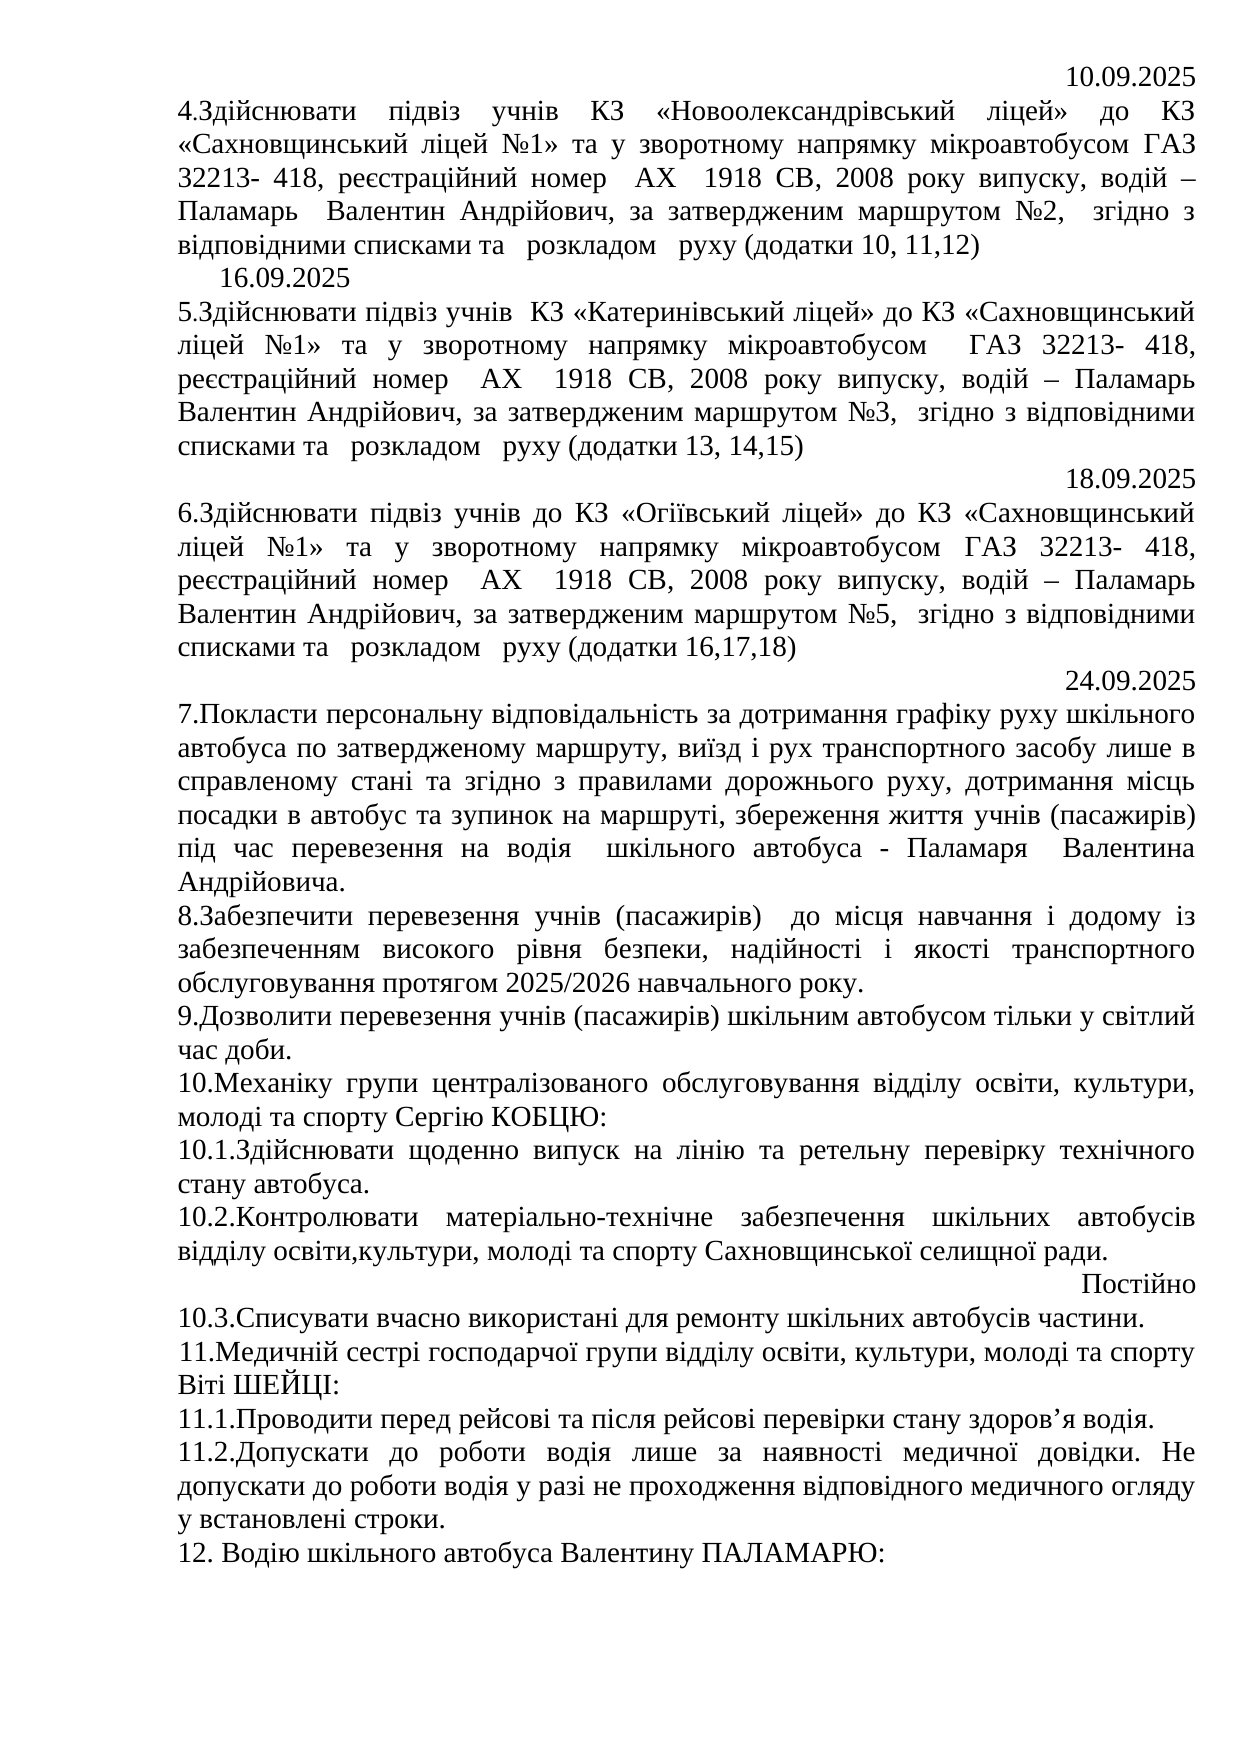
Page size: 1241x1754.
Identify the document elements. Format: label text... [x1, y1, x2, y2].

text 16.09.2025 [177, 260, 1196, 294]
text 11.2.Допускати до роботи водія лише за наявності медичної довідки. Не допускати до роботи водія у разі не проходження відповідного медичного огляду у встановлені строки. [177, 1434, 1196, 1535]
text 11.1.Проводити перед рейсові та після рейсові перевірки стану здоров’я водія. [177, 1401, 1196, 1434]
text 10.3.Списувати вчасно використані для ремонту шкільних автобусів частини. [177, 1300, 1196, 1334]
text 8.Забезпечити перевезення учнів (пасажирів) до місця навчання і додому із забезпеченням високого рівня безпеки, надійності і якості транспортного обслуговування протягом 2025/2026 навчального року. [177, 898, 1196, 998]
text 7.Покласти персональну відповідальність за дотримання графіку руху шкільного автобуса по затвердженому маршруту, виїзд і рух транспортного засобу лише в справленому стані та згідно з правилами дорожнього руху, дотримання місць посадки в автобус та зупинок на маршруті, збереження життя учнів (пасажирів) під час перевезення на водія шкільного автобуса - Паламаря Валентина Андрійовича. [177, 696, 1196, 898]
text 10.Механіку групи централізованого обслуговування відділу освіти, культури, молоді та спорту Сергію КОБЦЮ: [177, 1065, 1196, 1132]
text 10.1.Здійснювати щоденно випуск на лінію та ретельну перевірку технічного стану автобуса. [177, 1132, 1196, 1199]
text 4.Здійснювати підвіз учнів КЗ «Новоолександрівський ліцей» до КЗ «Сахновщинський ліцей №1» та у зворотному напрямку мікроавтобусом ГАЗ 32213- 418, реєстраційний номер АХ 1918 СВ, 2008 року випуску, водій – Паламарь Валентин Андрійович, за затвердженим маршрутом №2, згідно з відповідними списками та розкладом руху (додатки 10, 11,12) [177, 93, 1196, 260]
text 12. Водію шкільного автобуса Валентину ПАЛАМАРЮ: [140, 1535, 1196, 1568]
text 10.2.Контролювати матеріально-технічне забезпечення шкільних автобусів відділу освіти,культури, молоді та спорту Сахновщинської селищної ради. [177, 1199, 1196, 1267]
text 9.Дозволити перевезення учнів (пасажирів) шкільним автобусом тільки у світлий час доби. [177, 998, 1196, 1065]
text 6.Здійснювати підвіз учнів до КЗ «Огіївський ліцей» до КЗ «Сахновщинський ліцей №1» та у зворотному напрямку мікроавтобусом ГАЗ 32213- 418, реєстраційний номер АХ 1918 СВ, 2008 року випуску, водій – Паламарь Валентин Андрійович, за затвердженим маршрутом №5, згідно з відповідними списками та розкладом руху (додатки 16,17,18) [177, 495, 1196, 663]
text 18.09.2025 [177, 462, 1196, 495]
text 10.09.2025 [177, 59, 1196, 93]
text Постійно [1034, 1267, 1196, 1300]
text 5.Здійснювати підвіз учнів КЗ «Катеринівський ліцей» до КЗ «Сахновщинський ліцей №1» та у зворотному напрямку мікроавтобусом ГАЗ 32213- 418, реєстраційний номер АХ 1918 СВ, 2008 року випуску, водій – Паламарь Валентин Андрійович, за затвердженим маршрутом №3, згідно з відповідними списками та розкладом руху (додатки 13, 14,15) [177, 294, 1196, 462]
text 24.09.2025 [177, 663, 1196, 696]
text 11.Медичній сестрі господарчої групи відділу освіти, культури, молоді та спорту Віті ШЕЙЦІ: [140, 1334, 1196, 1401]
